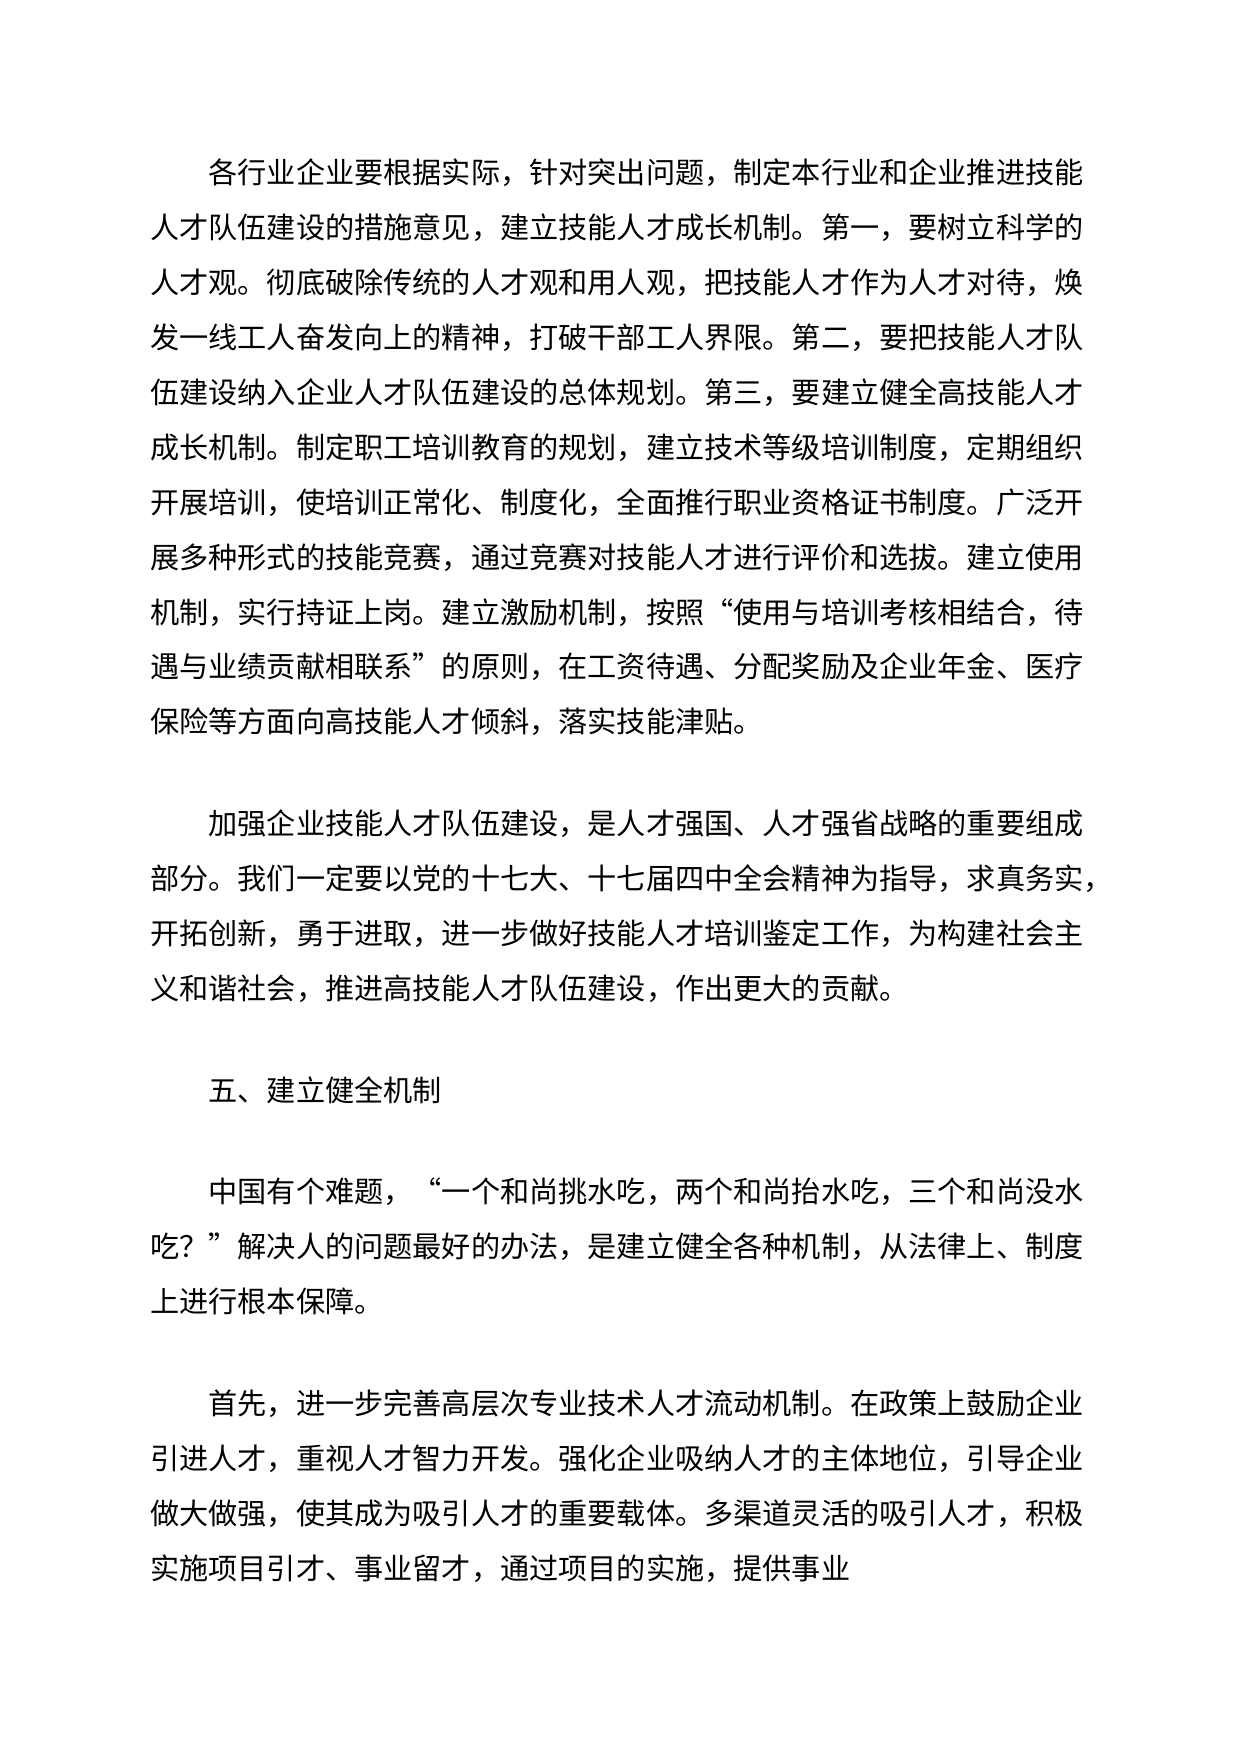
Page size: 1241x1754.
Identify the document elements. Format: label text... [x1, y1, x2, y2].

text 五、建立健全机制 [150, 1067, 1090, 1109]
text 各行业企业要根据实际，针对突出问题，制定本行业和企业推进技能人才队伍建设的措施意见，建立技能人才成长机制。第一，要树立科学的人才观。彻底破除传统的人才观和用人观，把技能人才作为人才对待，焕发一线工人奋发向上的精神，打破干部工人界限。第二，要把技能人才队伍建设纳入企业人才队伍建设的总体规划。第三，要建立健全高技能人才成长机制。制定职工培训教育的规划，建立技术等级培训制度，定期组织开展培训，使培训正常化、制度化，全面推行职业资格证书制度。广泛开展多种形式的技能竞赛，通过竞赛对技能人才进行评价和选拔。建立使用机制，实行持证上岗。建立激励机制，按照“使用与培训考核相结合，待遇与业绩贡献相联系”的原则，在工资待遇、分配奖励及企业年金、医疗保险等方面向高技能人才倾斜，落实技能津贴。 [150, 150, 1090, 741]
text 加强企业技能人才队伍建设，是人才强国、人才强省战略的重要组成部分。我们一定要以党的十七大、十七届四中全会精神为指导，求真务实，开拓创新，勇于进取，进一步做好技能人才培训鉴定工作，为构建社会主义和谐社会，推进高技能人才队伍建设，作出更大的贡献。 [150, 801, 1090, 1008]
text 中国有个难题，“一个和尚挑水吃，两个和尚抬水吃，三个和尚没水吃？”解决人的问题最好的办法，是建立健全各种机制，从法律上、制度上进行根本保障。 [150, 1169, 1090, 1321]
text 首先，进一步完善高层次专业技术人才流动机制。在政策上鼓励企业引进人才，重视人才智力开发。强化企业吸纳人才的主体地位，引导企业做大做强，使其成为吸引人才的重要载体。多渠道灵活的吸引人才，积极实施项目引才、事业留才，通过项目的实施，提供事业 [150, 1381, 1090, 1587]
